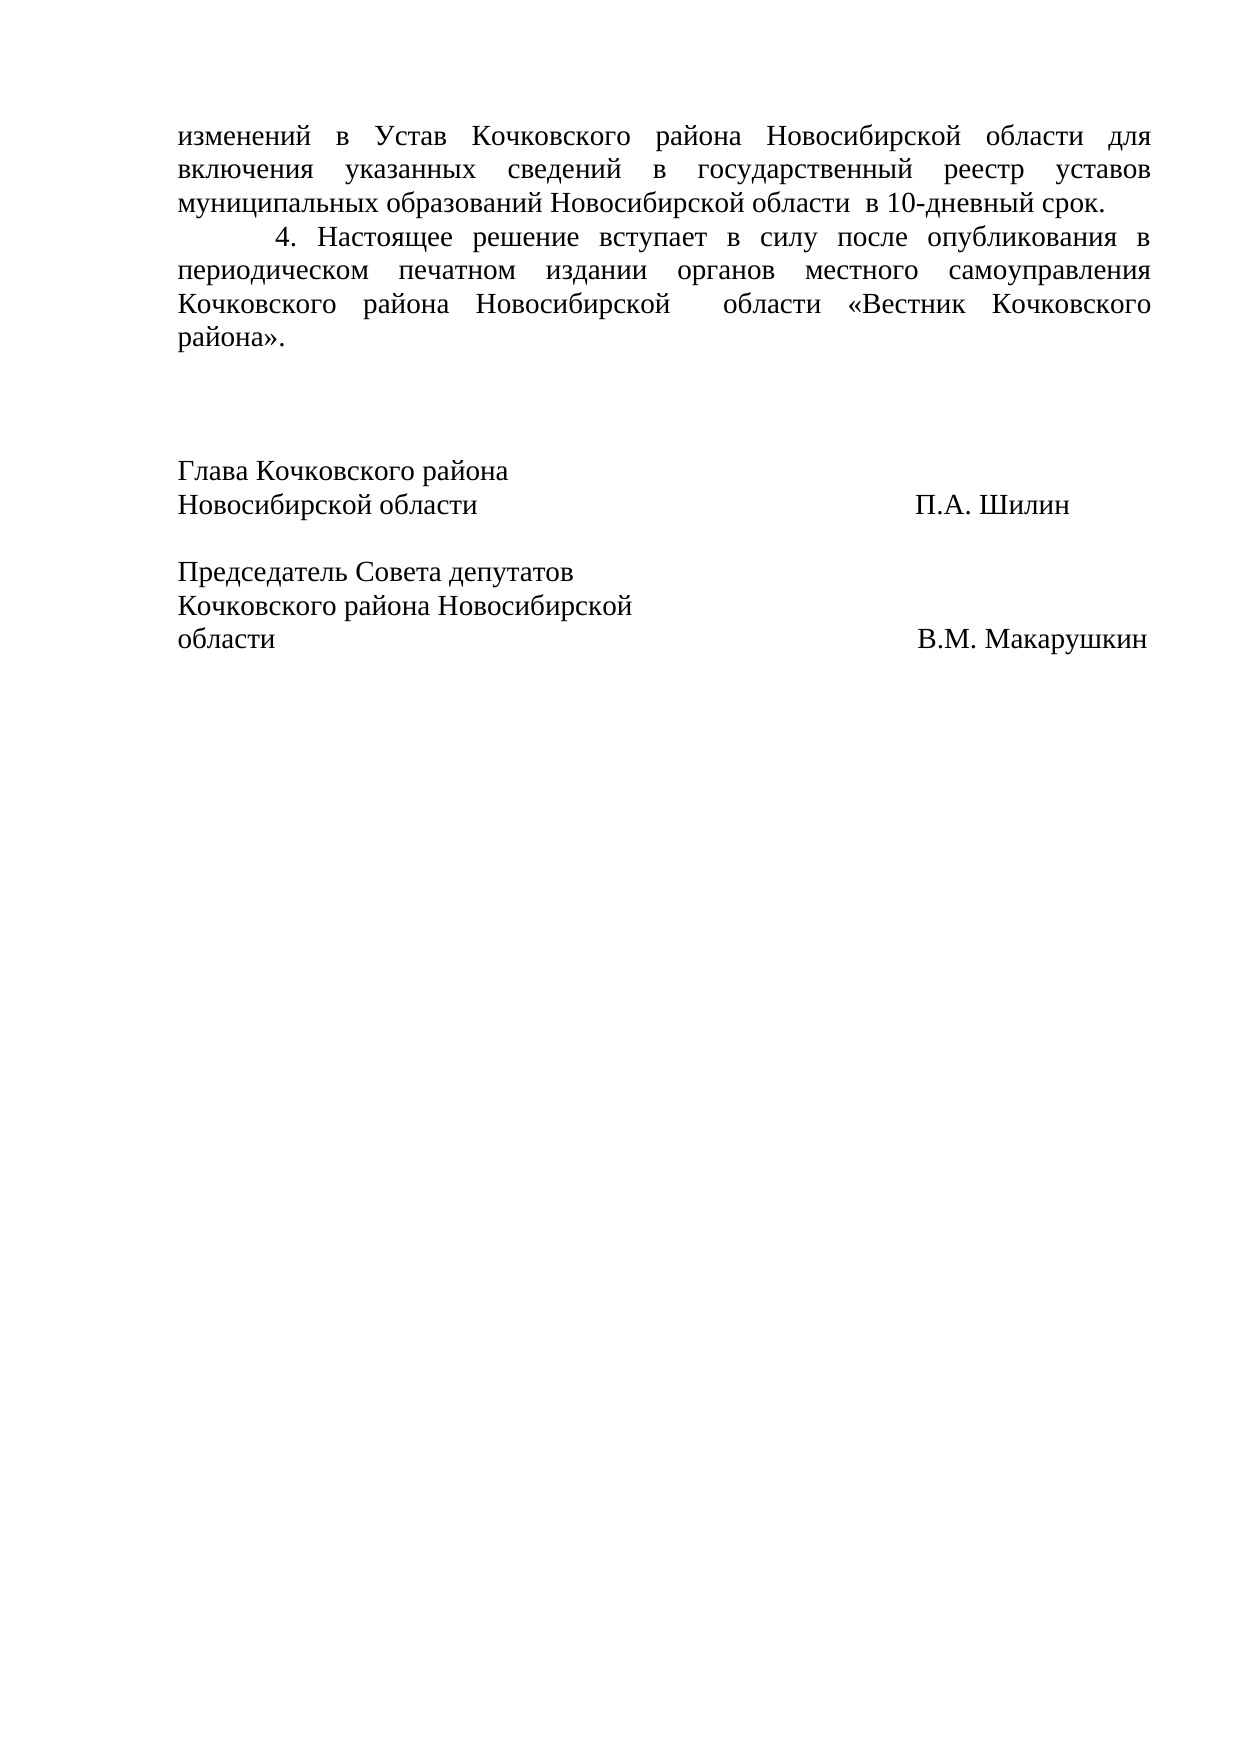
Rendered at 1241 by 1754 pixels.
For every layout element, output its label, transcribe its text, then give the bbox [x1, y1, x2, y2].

text Новосибирской области П.А. Шилин [177, 487, 1152, 521]
text Председатель Совета депутатов Кочковского района Новосибирской [177, 554, 1152, 621]
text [177, 118, 1152, 219]
text Глава Кочковского района [177, 453, 1152, 487]
text области В.М. Макарушкин [177, 621, 1152, 655]
text 4. Настоящее решение вступает в силу после опубликования в периодическом печатном издании органов местного самоуправления Кочковского района Новосибирской области «Вестник Кочковского района». [177, 219, 1152, 353]
